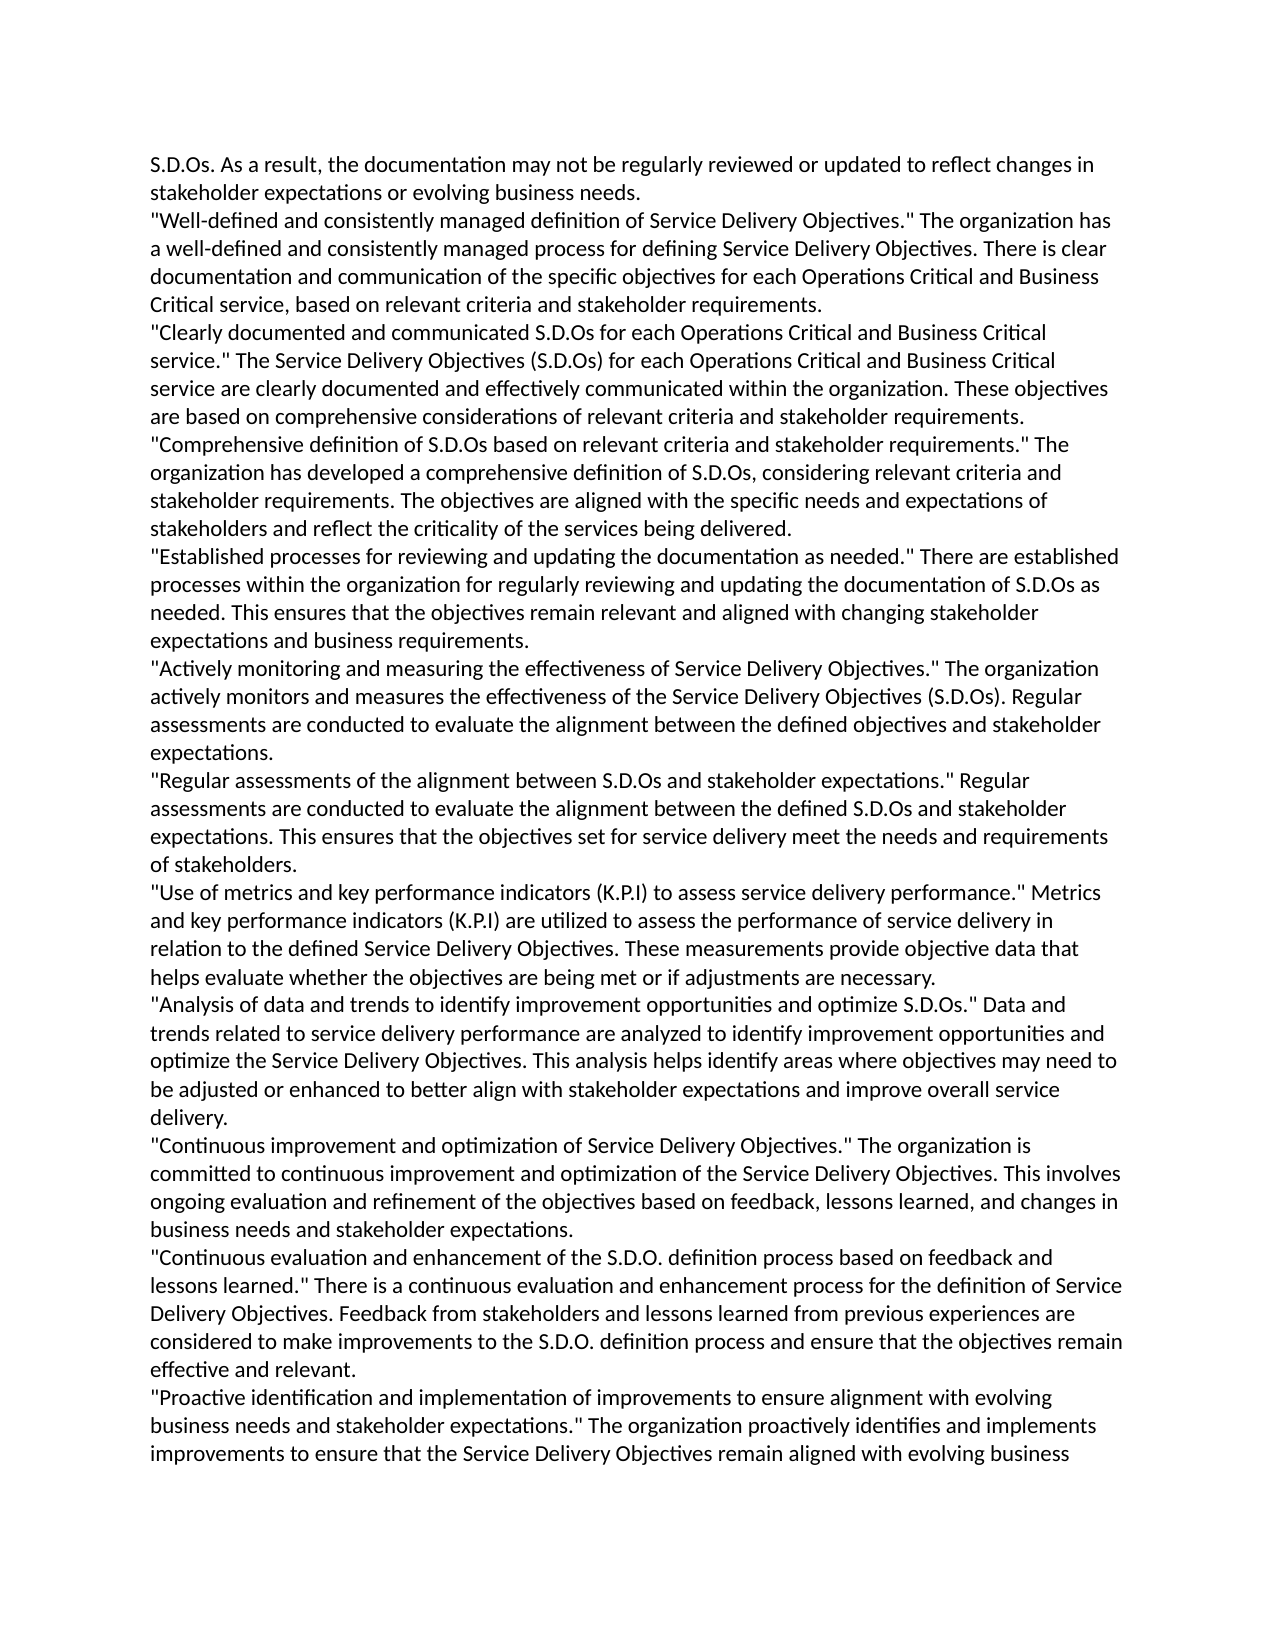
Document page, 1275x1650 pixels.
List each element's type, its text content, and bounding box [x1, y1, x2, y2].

text "Regular assessments of the alignment between S.D.Os and stakeholder expectations." Regular assessments are conducted to evaluate the alignment between the defined S.D.Os and stakeholder expectations. This ensures that the objectives set for service delivery meet the needs and requirements of stakeholders. [150, 766, 1125, 878]
text "Clearly documented and communicated S.D.Os for each Operations Critical and Business Critical service." The Service Delivery Objectives (S.D.Os) for each Operations Critical and Business Critical service are clearly documented and effectively communicated within the organization. These objectives are based on comprehensive considerations of relevant criteria and stakeholder requirements. [150, 318, 1125, 430]
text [150, 150, 1125, 206]
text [150, 1383, 1125, 1467]
text "Comprehensive definition of S.D.Os based on relevant criteria and stakeholder requirements." The organization has developed a comprehensive definition of S.D.Os, considering relevant criteria and stakeholder requirements. The objectives are aligned with the specific needs and expectations of stakeholders and reflect the criticality of the services being delivered. [150, 430, 1125, 542]
text "Continuous evaluation and enhancement of the S.D.O. definition process based on feedback and lessons learned." There is a continuous evaluation and enhancement process for the definition of Service Delivery Objectives. Feedback from stakeholders and lessons learned from previous experiences are considered to make improvements to the S.D.O. definition process and ensure that the objectives remain effective and relevant. [150, 1243, 1125, 1383]
text "Actively monitoring and measuring the effectiveness of Service Delivery Objectives." The organization actively monitors and measures the effectiveness of the Service Delivery Objectives (S.D.Os). Regular assessments are conducted to evaluate the alignment between the defined objectives and stakeholder expectations. [150, 654, 1125, 766]
text "Analysis of data and trends to identify improvement opportunities and optimize S.D.Os." Data and trends related to service delivery performance are analyzed to identify improvement opportunities and optimize the Service Delivery Objectives. This analysis helps identify areas where objectives may need to be adjusted or enhanced to better align with stakeholder expectations and improve overall service delivery. [150, 991, 1125, 1131]
text "Established processes for reviewing and updating the documentation as needed." There are established processes within the organization for regularly reviewing and updating the documentation of S.D.Os as needed. This ensures that the objectives remain relevant and aligned with changing stakeholder expectations and business requirements. [150, 542, 1125, 654]
text "Use of metrics and key performance indicators (K.P.I) to assess service delivery performance." Metrics and key performance indicators (K.P.I) are utilized to assess the performance of service delivery in relation to the defined Service Delivery Objectives. These measurements provide objective data that helps evaluate whether the objectives are being met or if adjustments are necessary. [150, 878, 1125, 991]
text "Continuous improvement and optimization of Service Delivery Objectives." The organization is committed to continuous improvement and optimization of the Service Delivery Objectives. This involves ongoing evaluation and refinement of the objectives based on feedback, lessons learned, and changes in business needs and stakeholder expectations. [150, 1131, 1125, 1243]
text "Well-defined and consistently managed definition of Service Delivery Objectives." The organization has a well-defined and consistently managed process for defining Service Delivery Objectives. There is clear documentation and communication of the specific objectives for each Operations Critical and Business Critical service, based on relevant criteria and stakeholder requirements. [150, 206, 1125, 318]
